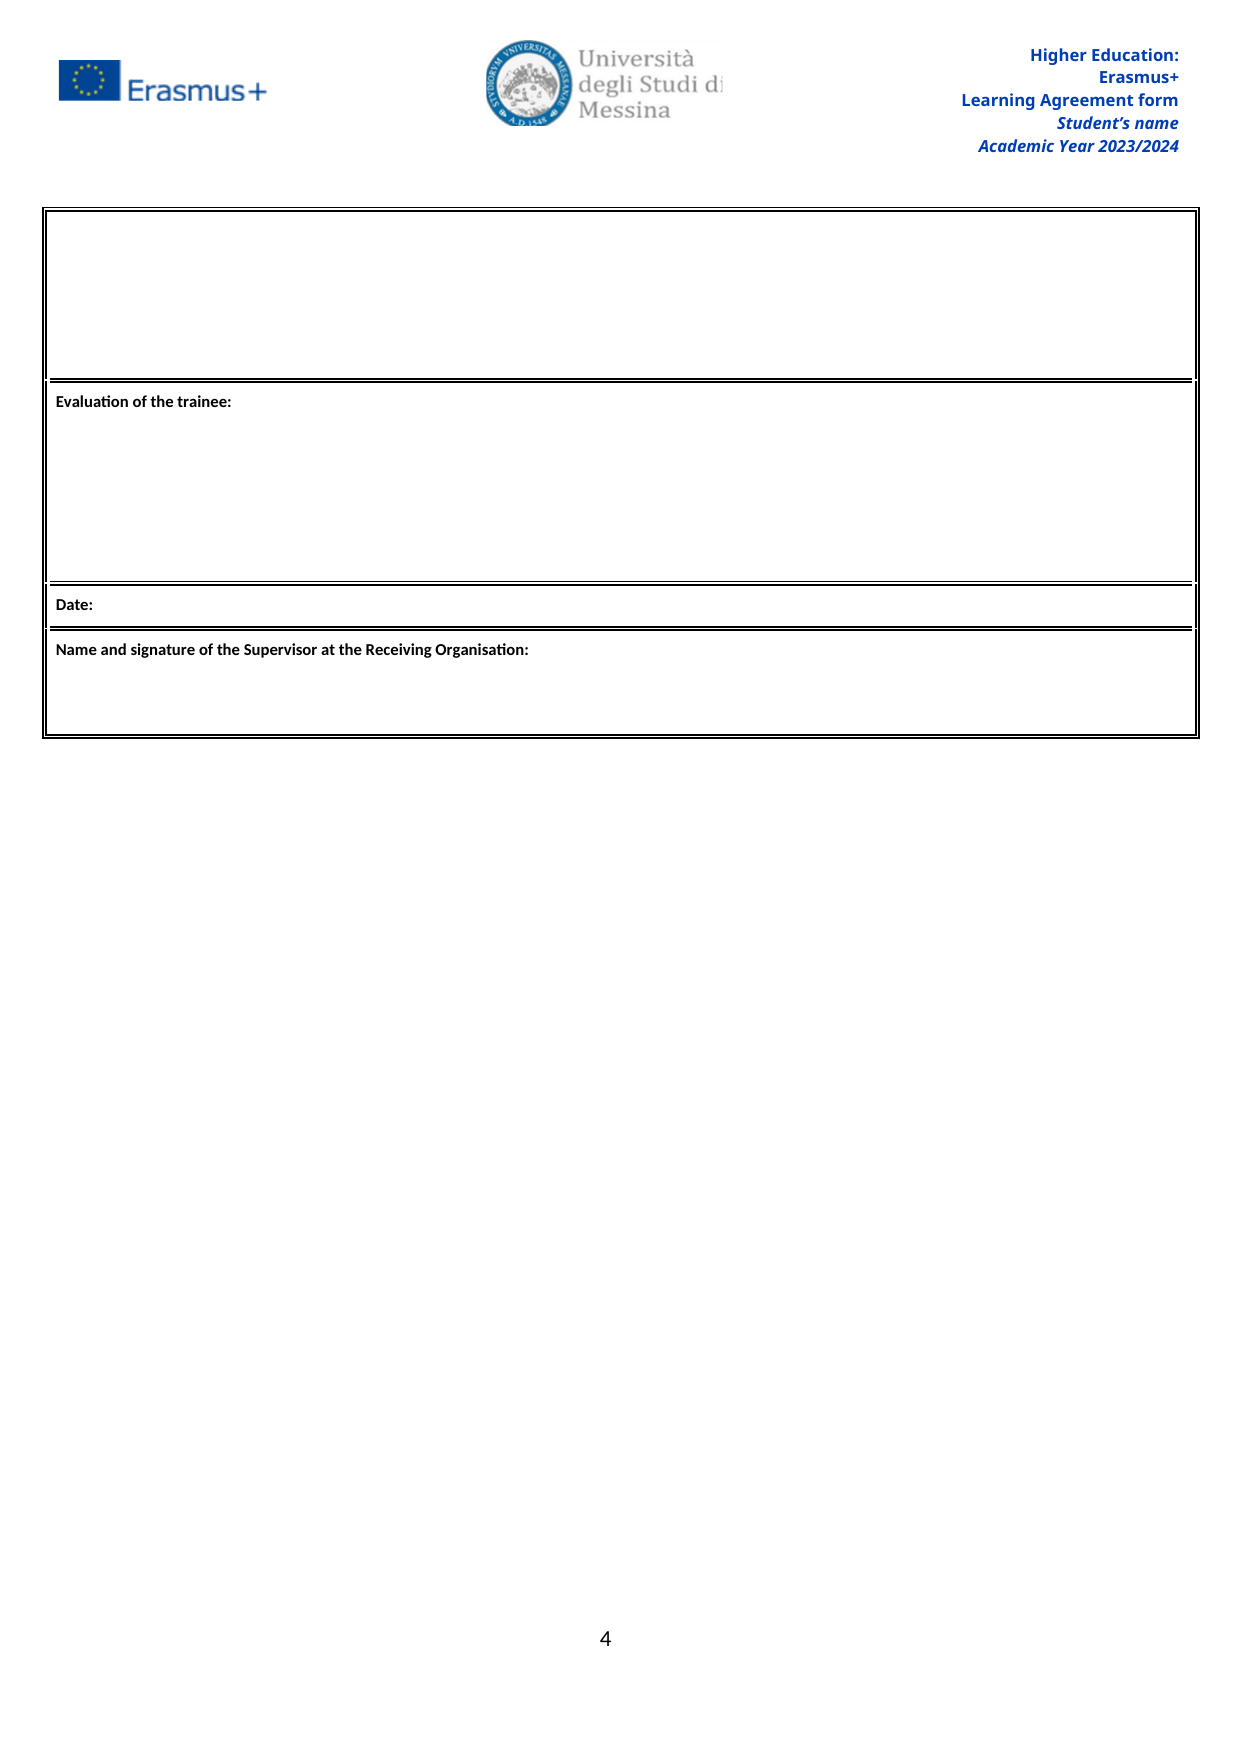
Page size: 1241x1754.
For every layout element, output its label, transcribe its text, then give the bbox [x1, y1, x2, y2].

table_cell Name and signature of the Supervisor at the Receiving Organisation: [44, 626, 1197, 734]
table_cell Evaluation of the trainee: [44, 378, 1197, 581]
table_cell Date: [44, 581, 1197, 626]
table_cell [47, 212, 1195, 378]
picture [484, 40, 722, 125]
picture [57, 60, 267, 100]
